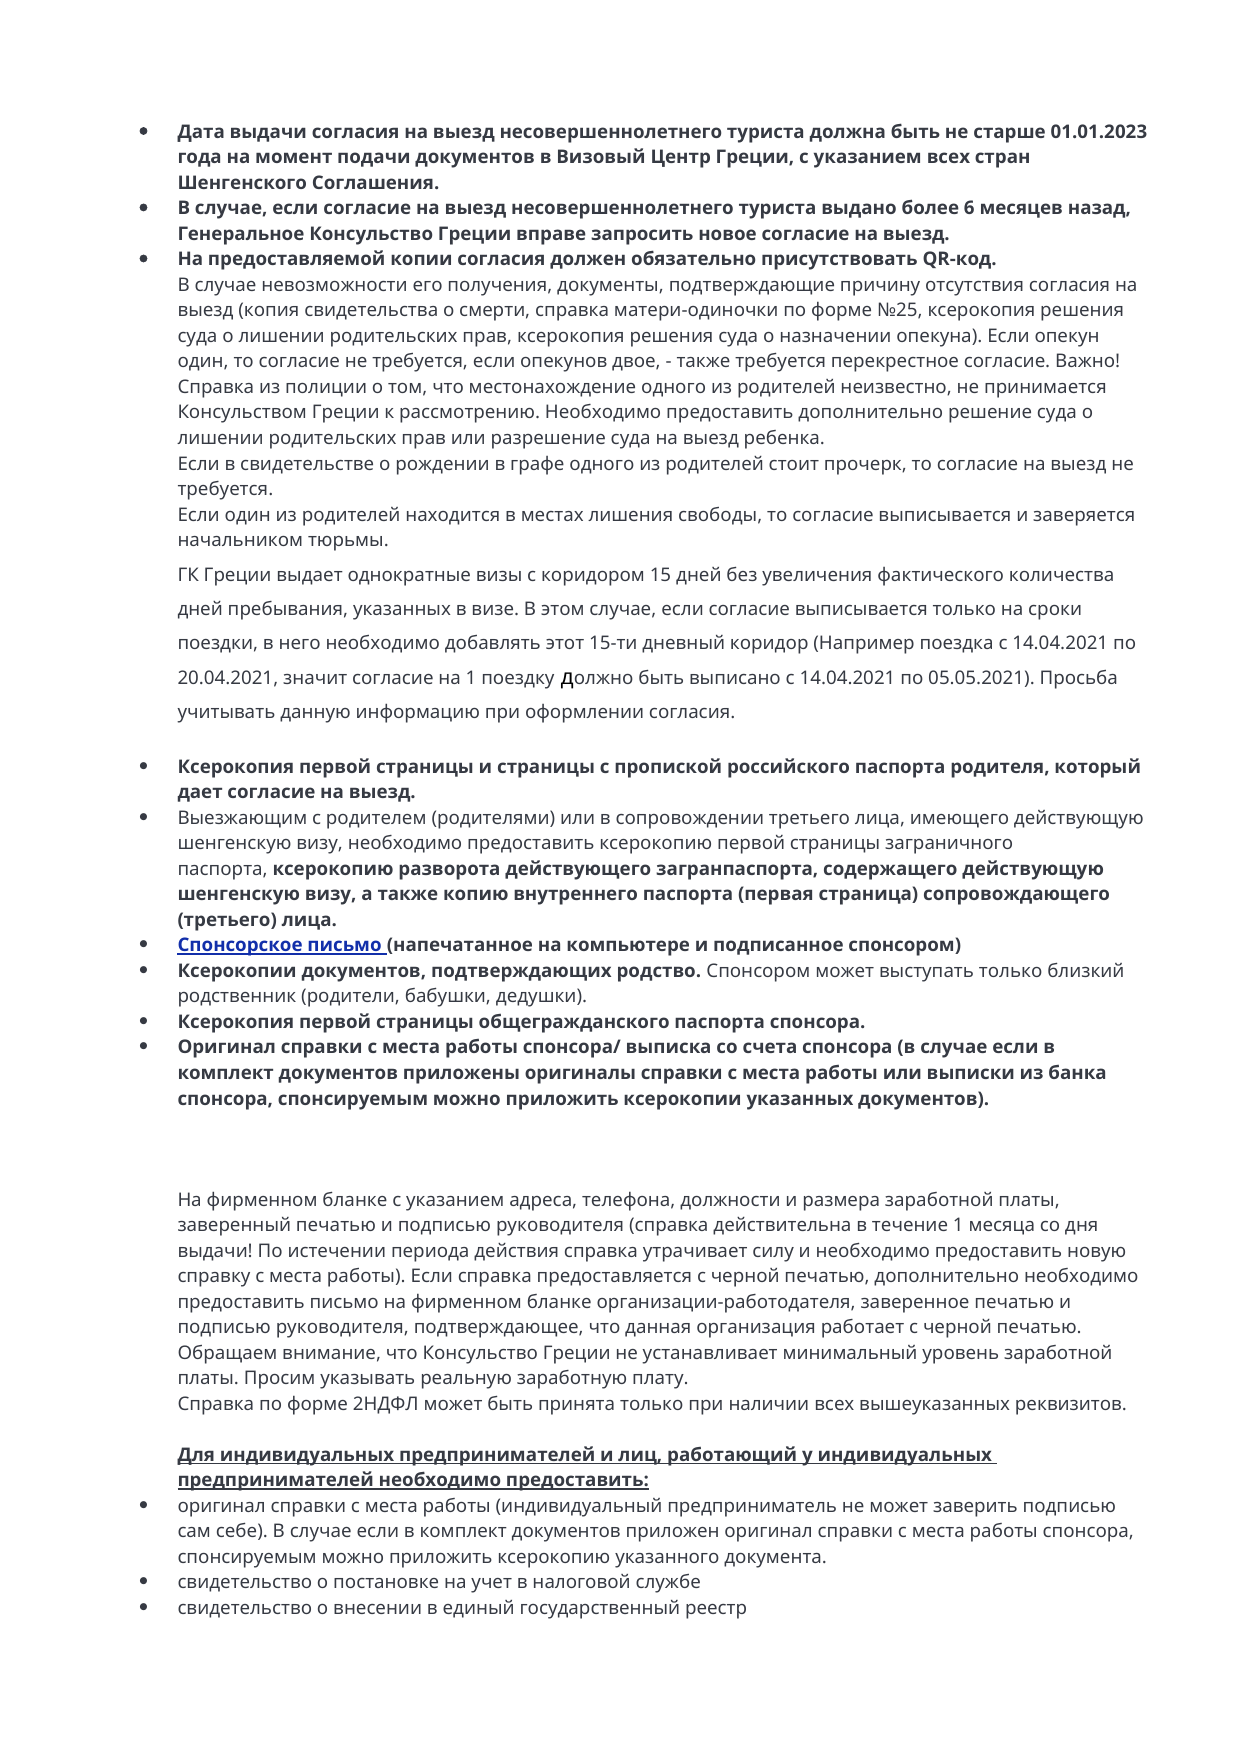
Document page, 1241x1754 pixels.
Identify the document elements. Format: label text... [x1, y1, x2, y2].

list В случае, если согласие на выезд несовершеннолетнего туриста выдано более 6 месяцев назад, Генеральное Консульство Греции вправе запросить новое согласие на выезд. [140, 195, 1152, 246]
list Оригинал справки с места работы спонсора/ выписка со счета спонсора (в случае если в комплект документов приложены оригиналы справки с места работы или выписки из банка спонсора, спонсируемым можно приложить ксерокопии указанных документов). [140, 1034, 1152, 1110]
list Спонсорское письмо (напечатанное на компьютере и подписанное спонсором) [140, 932, 1152, 957]
list Дата выдачи согласия на выезд несовершеннолетнего туриста должна быть не старше 01.01.2023 года на момент подачи документов в Визовый Центр Греции, с указанием всех стран Шенгенского Соглашения. [140, 118, 1152, 195]
list Ксерокопии документов, подтверждающих родство. Спонсором может выступать только близкий родственник (родители, бабушки, дедушки). [140, 957, 1152, 1008]
list Выезжающим с родителем (родителями) или в сопровождении третьего лица, имеющего действующую шенгенскую визу, необходимо предоставить ксерокопию первой страницы заграничного паспорта, ксерокопию разворота действующего загранпаспорта, содержащего действующую шенгенскую визу, а также копию внутреннего паспорта (первая страница) сопровождающего (третьего) лица. [140, 804, 1152, 932]
list оригинал справки с места работы (индивидуальный предприниматель не может заверить подписью сам себе). В случае если в комплект документов приложен оригинал справки с места работы спонсора, спонсируемым можно приложить ксерокопию указанного документа. [140, 1492, 1152, 1569]
list На предоставляемой копии согласия должен обязательно присутствовать QR-код. [140, 246, 1152, 271]
text В случае невозможности его получения, документы, подтверждающие причину отсутствия согласия на выезд (копия свидетельства о смерти, справка матери-одиночки по форме №25, ксерокопия решения суда о лишении родительских прав, ксерокопия решения суда о назначении опекуна). Если опекун один, то согласие не требуется, если опекунов двое, - также требуется перекрестное согласие. Важно! Справка из полиции о том, что местонахождение одного из родителей неизвестно, не принимается Консульством Греции к рассмотрению. Необходимо предоставить дополнительно решение суда о лишении родительских прав или разрешение суда на выезд ребенка. [177, 271, 1152, 450]
list Ксерокопия первой страницы общегражданского паспорта спонсора. [140, 1008, 1152, 1034]
list Ксерокопия первой страницы и страницы с пропиской российского паспорта родителя, который дает согласие на выезд. [140, 753, 1152, 804]
text На фирменном бланке с указанием адреса, телефона, должности и размера заработной платы, заверенный печатью и подписью руководителя (справка действительна в течение 1 месяца со дня выдачи! По истечении периода действия справка утрачивает силу и необходимо предоставить новую справку с места работы). Если справка предоставляется с черной печатью, дополнительно необходимо предоставить письмо на фирменном бланке организации-работодателя, заверенное печатью и подписью руководителя, подтверждающее, что данная организация работает с черной печатью. Обращаем внимание, что Консульство Греции не устанавливает минимальный уровень заработной платы. Просим указывать реальную заработную плату. Справка по форме 2НДФЛ может быть принята только при наличии всех вышеуказанных реквизитов. Для индивидуальных предпринимателей и лиц, работающий у индивидуальных предпринимателей необходимо предоставить: [177, 1186, 1152, 1492]
text Если в свидетельстве о рождении в графе одного из родителей стоит прочерк, то согласие на выезд не требуется. Если один из родителей находится в местах лишения свободы, то согласие выписывается и заверяется начальником тюрьмы. [177, 450, 1152, 552]
list свидетельство о внесении в единый государственный реестр [140, 1594, 1152, 1620]
list свидетельство о постановке на учет в налоговой службе [140, 1569, 1152, 1594]
text ГК Греции выдает однократные визы с коридором 15 дней без увеличения фактического количества дней пребывания, указанных в визе. В этом случае, если согласие выписывается только на сроки поездки, в него необходимо добавлять этот 15-ти дневный коридор (Например поездка с 14.04.2021 по 20.04.2021, значит согласие на 1 поездку должно быть выписано с 14.04.2021 по 05.05.2021). Просьба учитывать данную информацию при оформлении согласия. [177, 552, 1152, 724]
